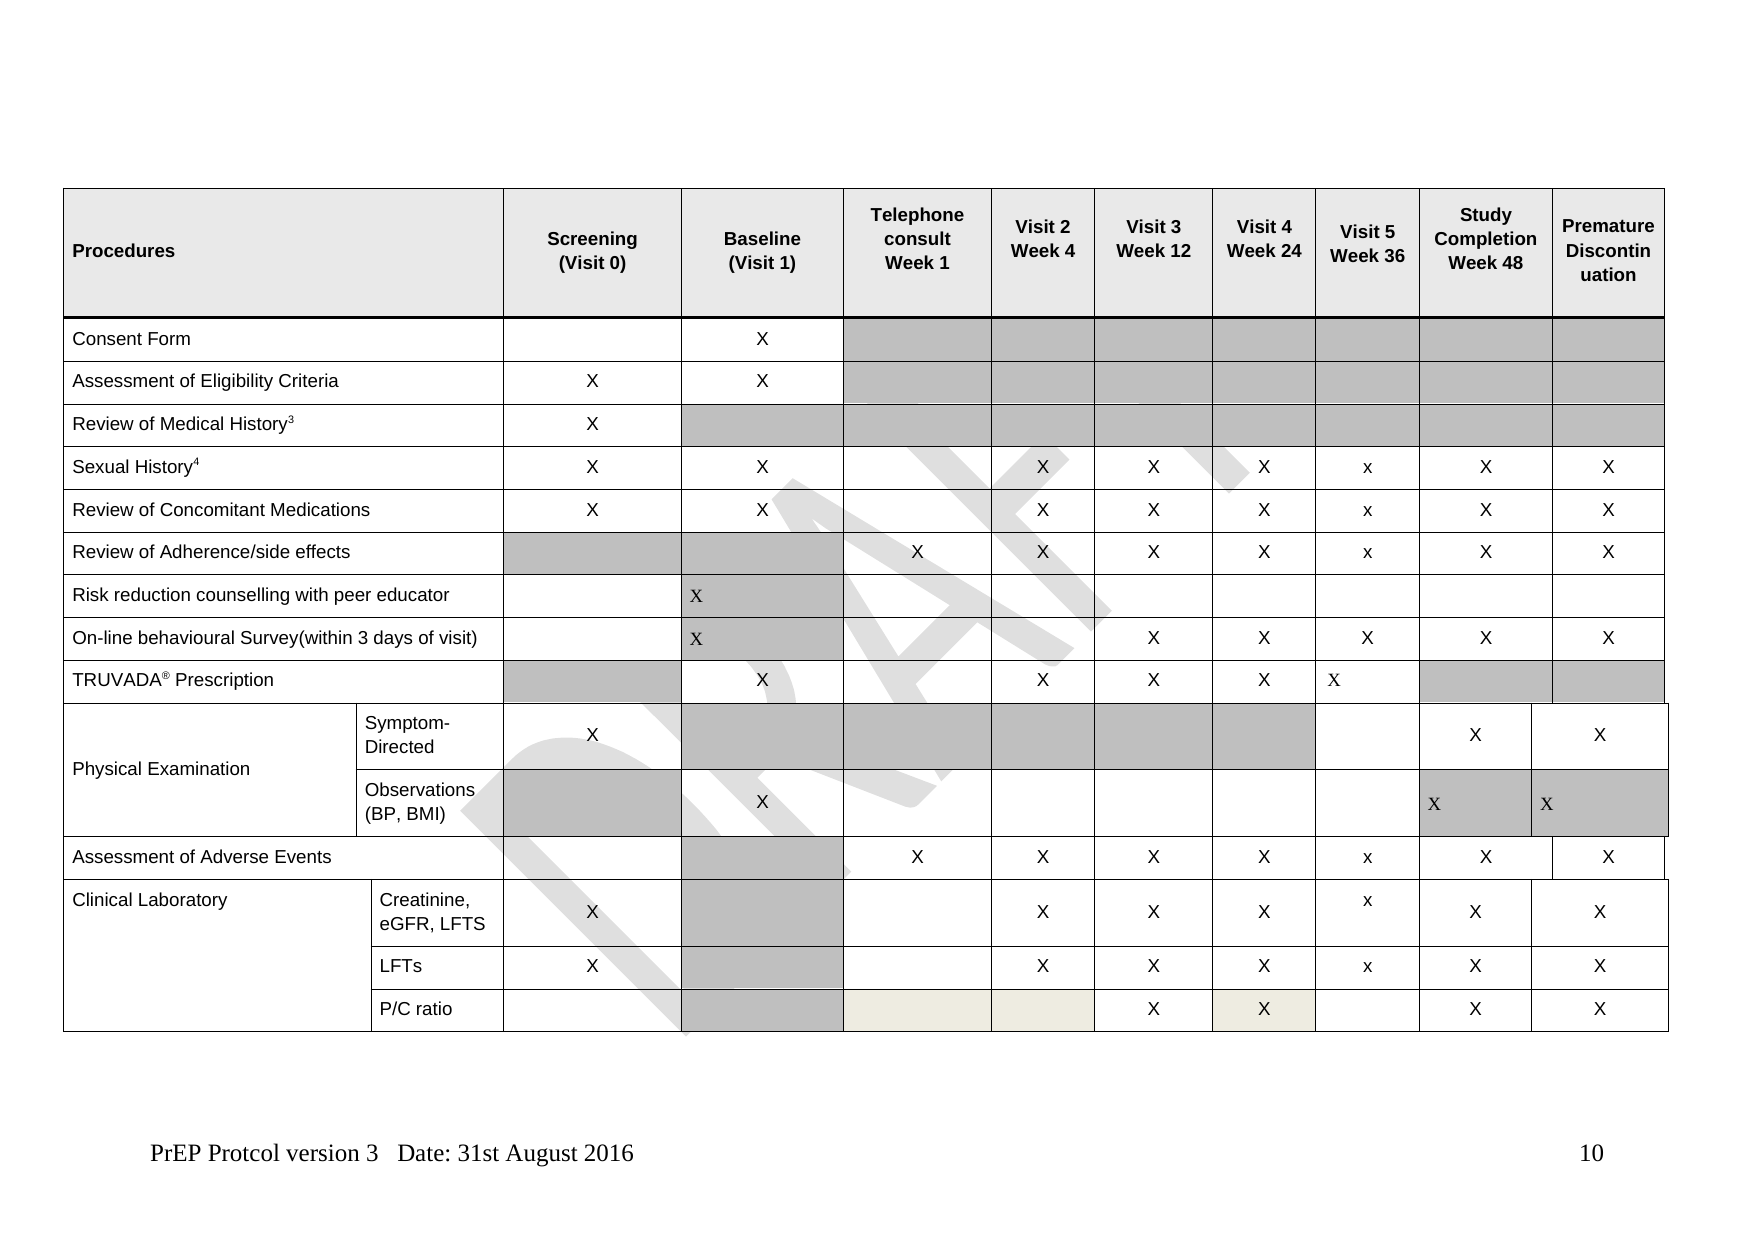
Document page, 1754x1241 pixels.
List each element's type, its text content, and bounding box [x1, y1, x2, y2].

table_cell X [504, 447, 681, 489]
table_cell [1420, 362, 1552, 403]
table_cell X [1553, 837, 1664, 879]
table_cell [1553, 362, 1664, 403]
table_cell X [1095, 947, 1212, 988]
table_header Visit 5 Week 36 [1316, 189, 1419, 316]
table_cell X [1095, 990, 1212, 1031]
table_cell [1095, 362, 1212, 403]
table_cell Physical Examination [64, 704, 356, 836]
table_cell x [1316, 447, 1419, 489]
table_cell [844, 880, 991, 946]
table_cell [844, 770, 991, 836]
table_cell Creatinine, eGFR, LFTS [372, 880, 503, 946]
table_cell [844, 319, 991, 361]
table_cell [504, 533, 681, 574]
table_cell [844, 947, 991, 988]
table_cell X [992, 837, 1094, 879]
table_cell Review of Concomitant Medications [64, 490, 503, 532]
table_cell [1095, 770, 1212, 836]
table_cell [504, 990, 681, 1031]
table_cell P/C ratio [372, 990, 503, 1031]
table_cell x [1316, 490, 1419, 532]
table_header Telephone consult Week 1 [844, 189, 991, 316]
table_cell [1213, 770, 1315, 836]
table_cell [1553, 405, 1664, 446]
table_cell X [1420, 490, 1552, 532]
table_cell [1316, 362, 1419, 403]
table_cell Clinical Laboratory [64, 880, 371, 1031]
table_cell X [1420, 880, 1531, 946]
table_header Premature Discontinuation [1553, 189, 1664, 316]
table_cell X [1095, 837, 1212, 879]
table_cell Review of Medical History3 [64, 405, 503, 446]
table_cell [504, 618, 681, 660]
table_cell [682, 837, 843, 879]
table_cell [1420, 575, 1552, 617]
table_cell X [992, 661, 1094, 702]
table_cell [844, 490, 991, 532]
table_cell X [1213, 533, 1315, 574]
table_cell [504, 837, 681, 879]
table_cell [844, 362, 991, 403]
table_cell [992, 405, 1094, 446]
table_cell Risk reduction counselling with peer educator [64, 575, 503, 617]
table_cell X [992, 490, 1094, 532]
table_cell [992, 990, 1094, 1031]
table_cell [1316, 319, 1419, 361]
table_cell X [844, 837, 991, 879]
table_cell [1213, 319, 1315, 361]
table_cell [992, 618, 1094, 660]
table_cell Consent Form [64, 319, 503, 361]
table_cell [504, 319, 681, 361]
table_cell Sexual History4 [64, 447, 503, 489]
table_cell X [1213, 880, 1315, 946]
table_header Visit 2 Week 4 [992, 189, 1094, 316]
table_cell X [1095, 661, 1212, 702]
table_cell [1316, 704, 1419, 769]
table_cell [844, 447, 991, 489]
table_cell Assessment of Eligibility Criteria [64, 362, 503, 403]
table_cell [1213, 575, 1315, 617]
table_cell X [1420, 533, 1552, 574]
table_cell [844, 618, 991, 660]
table_cell [682, 704, 843, 769]
table_cell [1095, 405, 1212, 446]
table_cell X [682, 362, 843, 403]
table_cell X [992, 533, 1094, 574]
table_cell x [1316, 947, 1419, 988]
table_cell [1316, 770, 1419, 836]
table_cell [1095, 704, 1212, 769]
table_cell X [682, 575, 843, 617]
table_cell [682, 533, 843, 574]
table_cell X [1095, 447, 1212, 489]
table_cell [504, 770, 681, 836]
table_cell X [1420, 704, 1531, 769]
table_cell X [1553, 447, 1664, 489]
table_cell Review of Adherence/side effects [64, 533, 503, 574]
table_cell X [1316, 661, 1419, 702]
table_cell X [504, 362, 681, 403]
table_cell X [1553, 533, 1664, 574]
table_cell X [1213, 447, 1315, 489]
table_cell [844, 661, 991, 702]
table_cell [1553, 319, 1664, 361]
table_cell X [1532, 704, 1668, 769]
table_cell [682, 990, 843, 1031]
table_cell x [1316, 880, 1419, 946]
table_cell X [1420, 837, 1552, 879]
table_cell [1420, 661, 1552, 702]
table_cell [682, 880, 843, 946]
table_cell X [1213, 947, 1315, 988]
table_cell Symptom-Directed [357, 704, 503, 769]
table_cell X [1095, 880, 1212, 946]
table_cell X [682, 618, 843, 660]
table_cell On-line behavioural Survey(within 3 days of visit) [64, 618, 503, 660]
table_cell [992, 362, 1094, 403]
table_cell X [682, 661, 843, 702]
table_cell X [1095, 490, 1212, 532]
table_cell X [1213, 490, 1315, 532]
table_cell [844, 704, 991, 769]
table_cell [992, 319, 1094, 361]
table_cell LFTs [372, 947, 503, 988]
table_cell X [1213, 618, 1315, 660]
table_cell X [504, 490, 681, 532]
table_cell X [682, 490, 843, 532]
table_cell X [504, 947, 681, 988]
table_cell TRUVADA® Prescription [64, 661, 503, 702]
table_header Study Completion Week 48 [1420, 189, 1552, 316]
table_header Screening (Visit 0) [504, 189, 681, 316]
table_cell X [504, 405, 681, 446]
table_cell x [1316, 533, 1419, 574]
table_cell X [1420, 947, 1531, 988]
table_cell X [1420, 447, 1552, 489]
table_cell [504, 575, 681, 617]
table_cell [1316, 405, 1419, 446]
table_cell [992, 704, 1094, 769]
table_cell [844, 990, 991, 1031]
table_header Baseline (Visit 1) [682, 189, 843, 316]
table_cell [1420, 405, 1552, 446]
table_cell [992, 575, 1094, 617]
table_cell X [1095, 533, 1212, 574]
table_cell X [1213, 661, 1315, 702]
table_cell X [992, 447, 1094, 489]
table_cell X [1316, 618, 1419, 660]
table_cell X [682, 770, 843, 836]
table_cell X [1553, 618, 1664, 660]
table_cell Observations (BP, BMI) [357, 770, 503, 836]
table_cell X [844, 533, 991, 574]
table_cell [1553, 661, 1664, 702]
table_cell [504, 661, 681, 702]
table_header Visit 3 Week 12 [1095, 189, 1212, 316]
table_cell [682, 405, 843, 446]
table_cell X [1420, 618, 1552, 660]
table_cell [1316, 990, 1419, 1031]
table_header Visit 4 Week 24 [1213, 189, 1315, 316]
table_cell X [682, 319, 843, 361]
table_cell Assessment of Adverse Events [64, 837, 503, 879]
table_cell X [1532, 880, 1668, 946]
table_cell X [504, 704, 681, 769]
table_cell X [504, 880, 681, 946]
table_cell [682, 947, 843, 988]
table_cell X [1532, 947, 1668, 988]
table_cell X [1553, 490, 1664, 532]
table_cell [1095, 575, 1212, 617]
table_cell X [1420, 990, 1531, 1031]
table_cell [1213, 362, 1315, 403]
table_cell X [1095, 618, 1212, 660]
table_cell X [992, 947, 1094, 988]
table_cell X [1213, 990, 1315, 1031]
table_cell [992, 770, 1094, 836]
table_cell X [682, 447, 843, 489]
table_cell X [1532, 770, 1668, 836]
table_cell [1316, 575, 1419, 617]
table_cell X [1420, 770, 1531, 836]
table_cell X [1532, 990, 1668, 1031]
table_cell [844, 405, 991, 446]
table_header Procedures [64, 189, 503, 316]
table_cell [1213, 704, 1315, 769]
table_cell [1213, 405, 1315, 446]
table_cell X [1213, 837, 1315, 879]
table_cell [844, 575, 991, 617]
table_cell [1095, 319, 1212, 361]
table_cell x [1316, 837, 1419, 879]
table_cell X [992, 880, 1094, 946]
table_cell [1420, 319, 1552, 361]
table_cell [1553, 575, 1664, 617]
